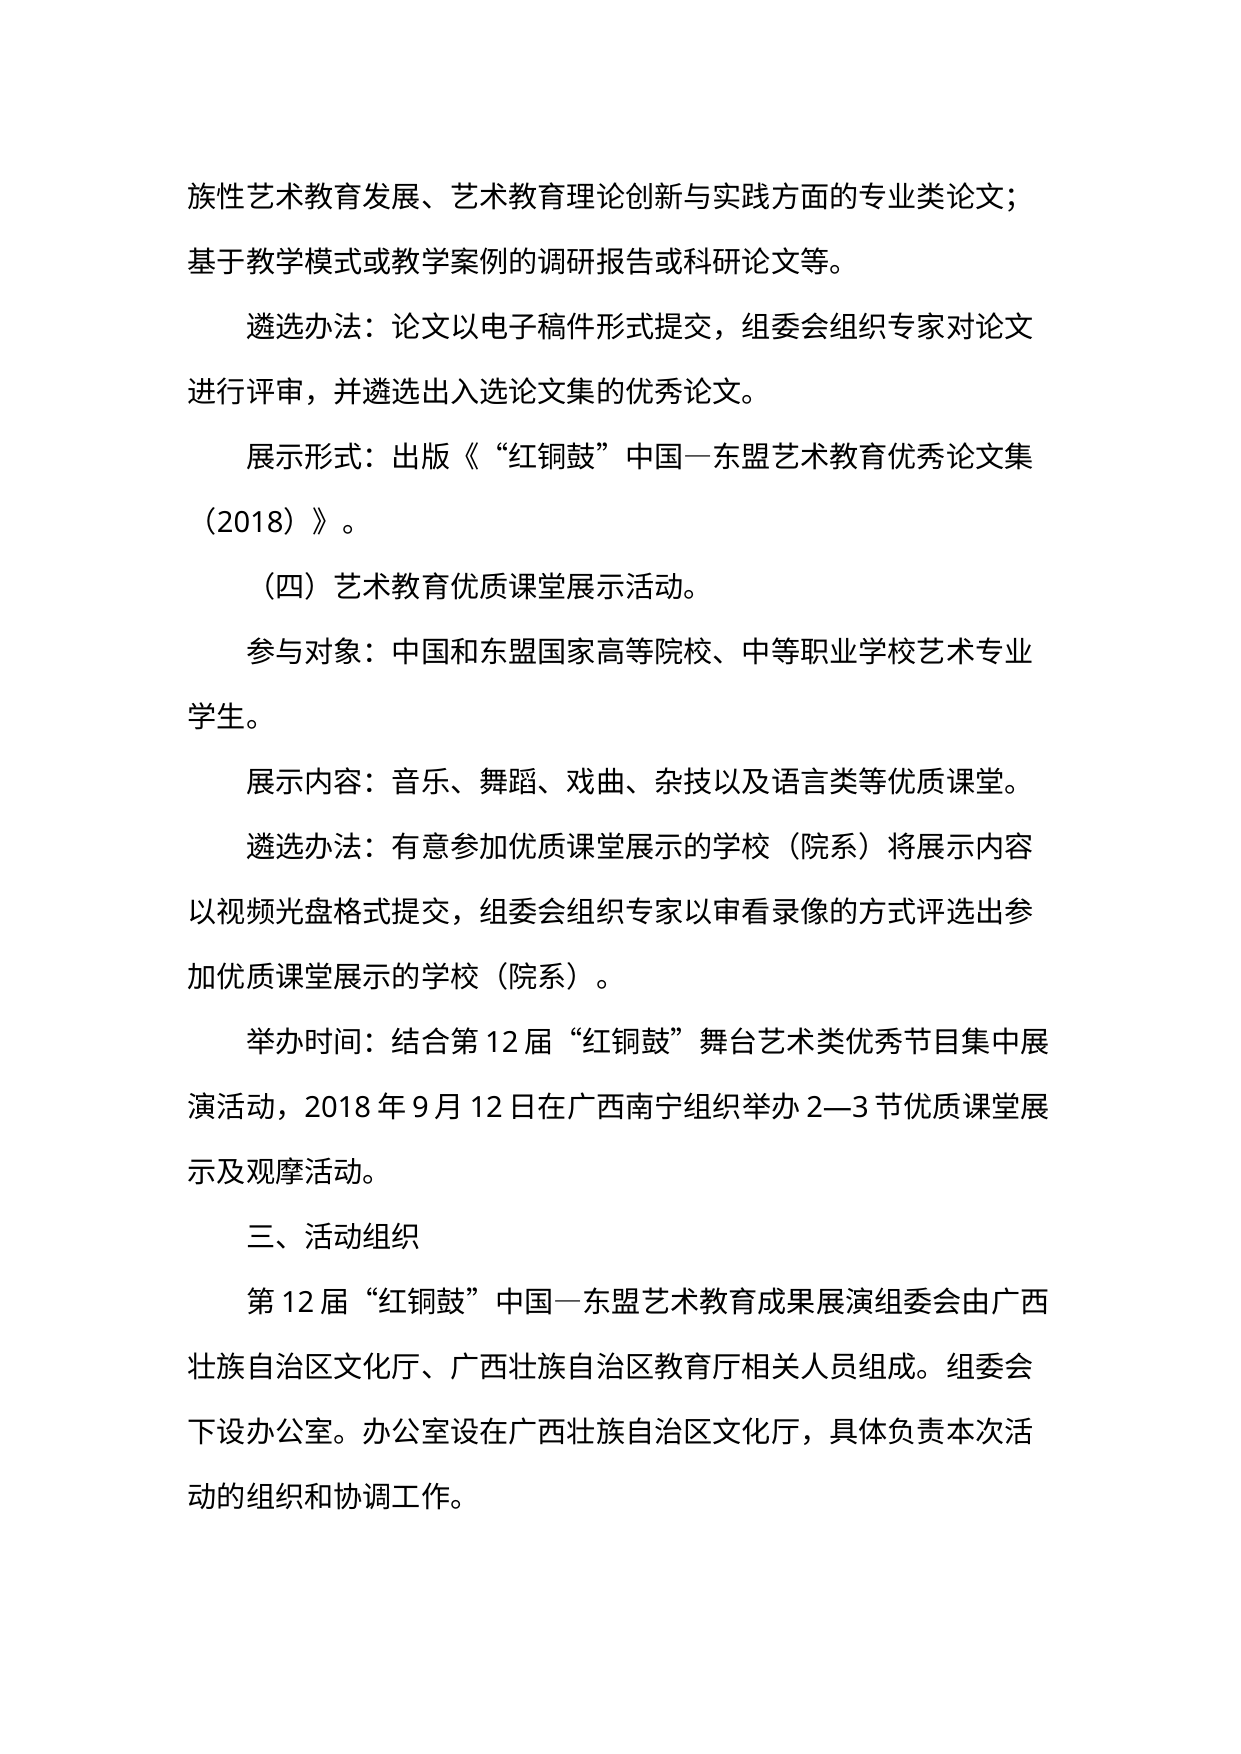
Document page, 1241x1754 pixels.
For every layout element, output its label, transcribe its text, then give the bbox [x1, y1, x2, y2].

text 遴选办法：论文以电子稿件形式提交，组委会组织专家对论文进行评审，并遴选出入选论文集的优秀论文。 [187, 292, 1053, 422]
text 遴选办法：有意参加优质课堂展示的学校（院系）将展示内容以视频光盘格式提交，组委会组织专家以审看录像的方式评选出参加优质课堂展示的学校（院系）。 [187, 812, 1053, 1007]
text （四）艺术教育优质课堂展示活动。 [187, 552, 1053, 617]
text 展示内容：音乐、舞蹈、戏曲、杂技以及语言类等优质课堂。 [187, 747, 1053, 812]
text 第12届“红铜鼓”中国—东盟艺术教育成果展演组委会由广西壮族自治区文化厅、广西壮族自治区教育厅相关人员组成。组委会下设办公室。办公室设在广西壮族自治区文化厅，具体负责本次活动的组织和协调工作。 [187, 1267, 1053, 1527]
text 举办时间：结合第12届“红铜鼓”舞台艺术类优秀节目集中展演活动，2018年9月12日在广西南宁组织举办2—3节优质课堂展示及观摩活动。 [187, 1007, 1053, 1202]
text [187, 162, 1053, 292]
text 展示形式：出版《“红铜鼓”中国—东盟艺术教育优秀论文集（2018）》。 [187, 422, 1053, 552]
text 三、活动组织 [187, 1202, 1053, 1267]
text 参与对象：中国和东盟国家高等院校、中等职业学校艺术专业学生。 [187, 617, 1053, 747]
